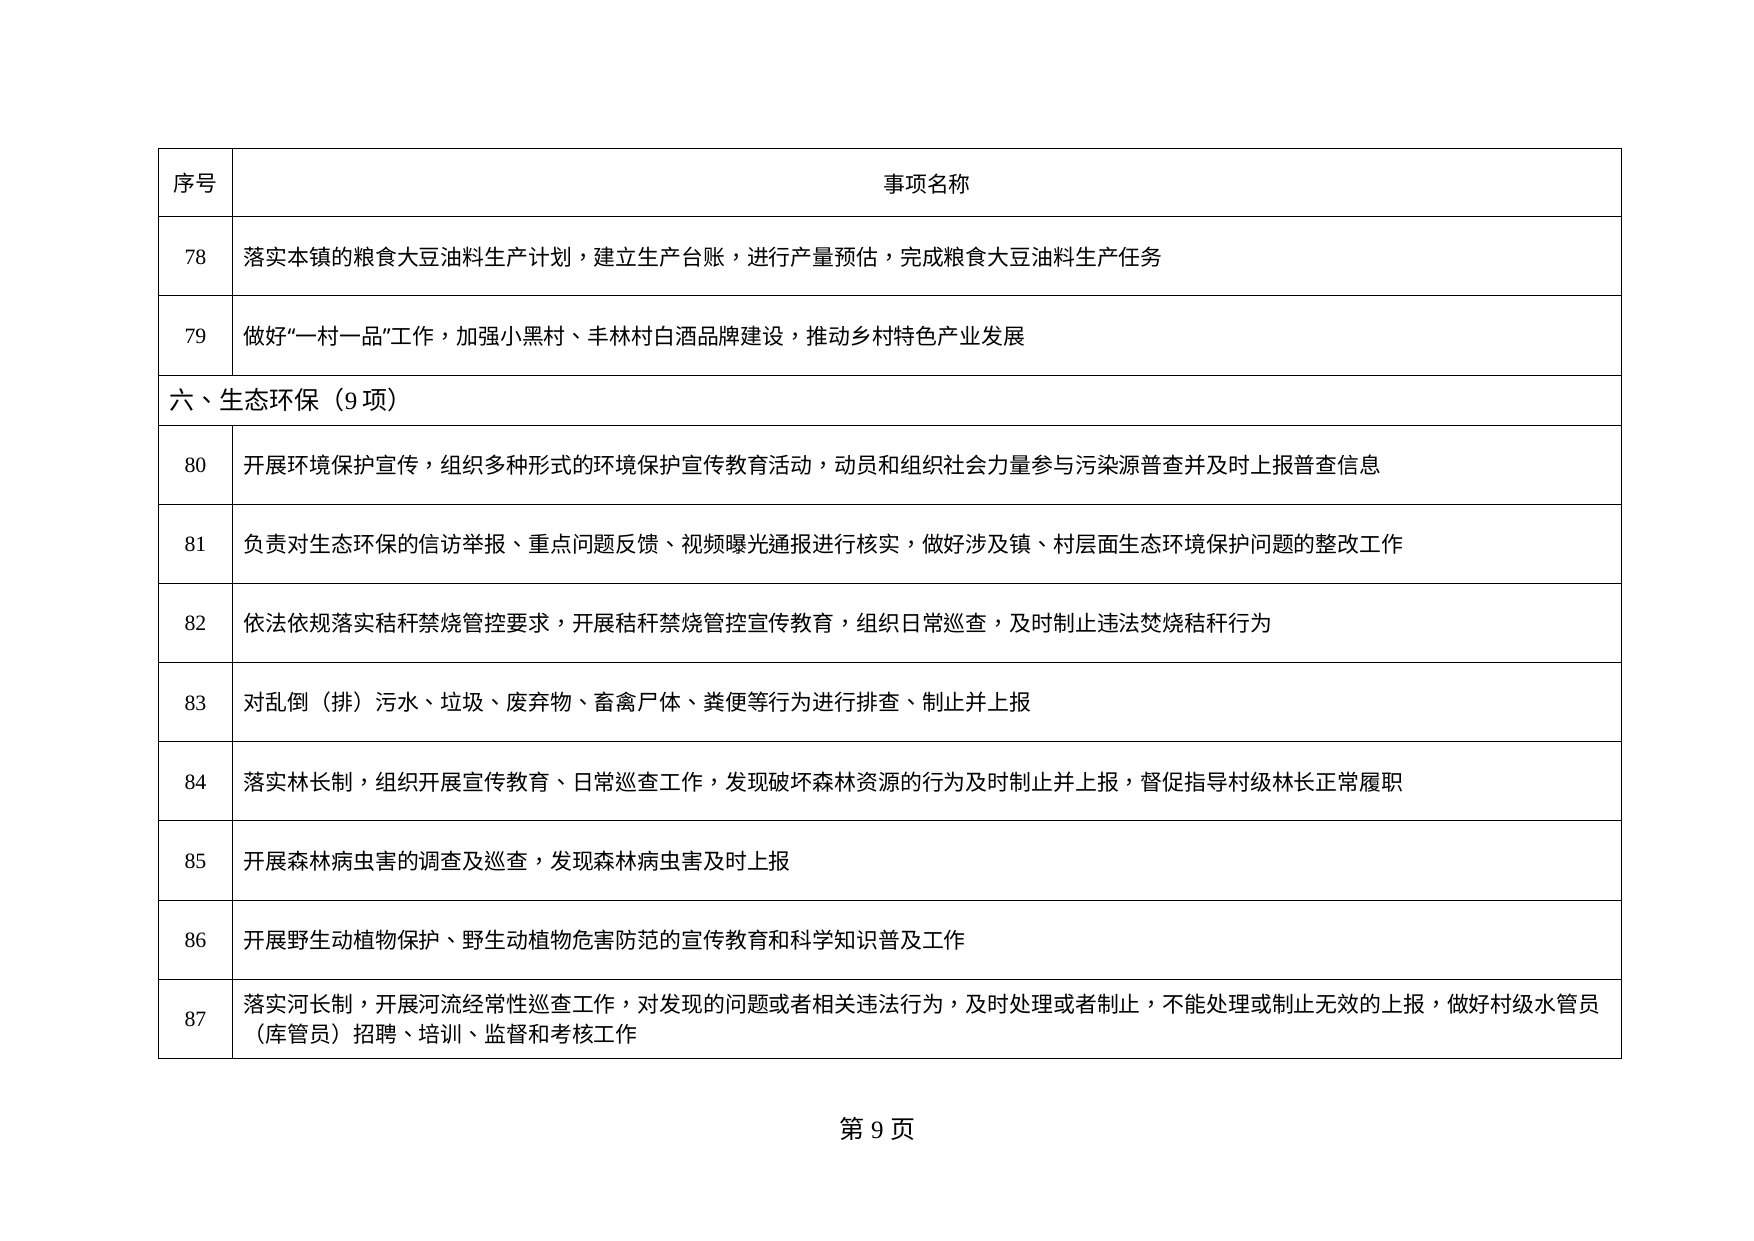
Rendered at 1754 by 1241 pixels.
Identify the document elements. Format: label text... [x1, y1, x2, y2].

table_cell 负责对生态环保的信访举报、重点问题反馈、视频曝光通报进行核实，做好涉及镇、村层面生态环境保护问题的整改工作 [233, 505, 1621, 583]
table_cell 86 [159, 901, 232, 979]
table_cell 79 [159, 296, 232, 374]
table_cell 85 [159, 821, 232, 899]
table_cell 82 [159, 584, 232, 662]
table_cell 对乱倒（排）污水、垃圾、废弃物、畜禽尸体、粪便等行为进行排查、制止并上报 [233, 663, 1621, 741]
table_header 事项名称 [233, 149, 1621, 216]
table_cell 落实河长制，开展河流经常性巡查工作，对发现的问题或者相关违法行为，及时处理或者制止，不能处理或制止无效的上报，做好村级水管员（库管员）招聘、培训、监督和考核工作 [233, 980, 1621, 1058]
table_cell 开展环境保护宣传，组织多种形式的环境保护宣传教育活动，动员和组织社会力量参与污染源普查并及时上报普查信息 [233, 426, 1621, 504]
table_header 序号 [159, 149, 232, 216]
table_cell 87 [159, 980, 232, 1058]
table_cell 落实本镇的粮食大豆油料生产计划，建立生产台账，进行产量预估，完成粮食大豆油料生产任务 [233, 217, 1621, 295]
table_cell 开展森林病虫害的调查及巡查，发现森林病虫害及时上报 [233, 821, 1621, 899]
table_cell 81 [159, 505, 232, 583]
table_cell 六、生态环保（9项） [159, 376, 1621, 424]
table_cell 80 [159, 426, 232, 504]
table_cell 78 [159, 217, 232, 295]
table_cell 83 [159, 663, 232, 741]
table_cell 落实林长制，组织开展宣传教育、日常巡查工作，发现破坏森林资源的行为及时制止并上报，督促指导村级林长正常履职 [233, 742, 1621, 820]
table_cell 做好“一村一品”工作，加强小黑村、丰林村白酒品牌建设，推动乡村特色产业发展 [233, 296, 1621, 374]
table_cell 依法依规落实秸秆禁烧管控要求，开展秸秆禁烧管控宣传教育，组织日常巡查，及时制止违法焚烧秸秆行为 [233, 584, 1621, 662]
table_cell 84 [159, 742, 232, 820]
table_cell 开展野生动植物保护、野生动植物危害防范的宣传教育和科学知识普及工作 [233, 901, 1621, 979]
